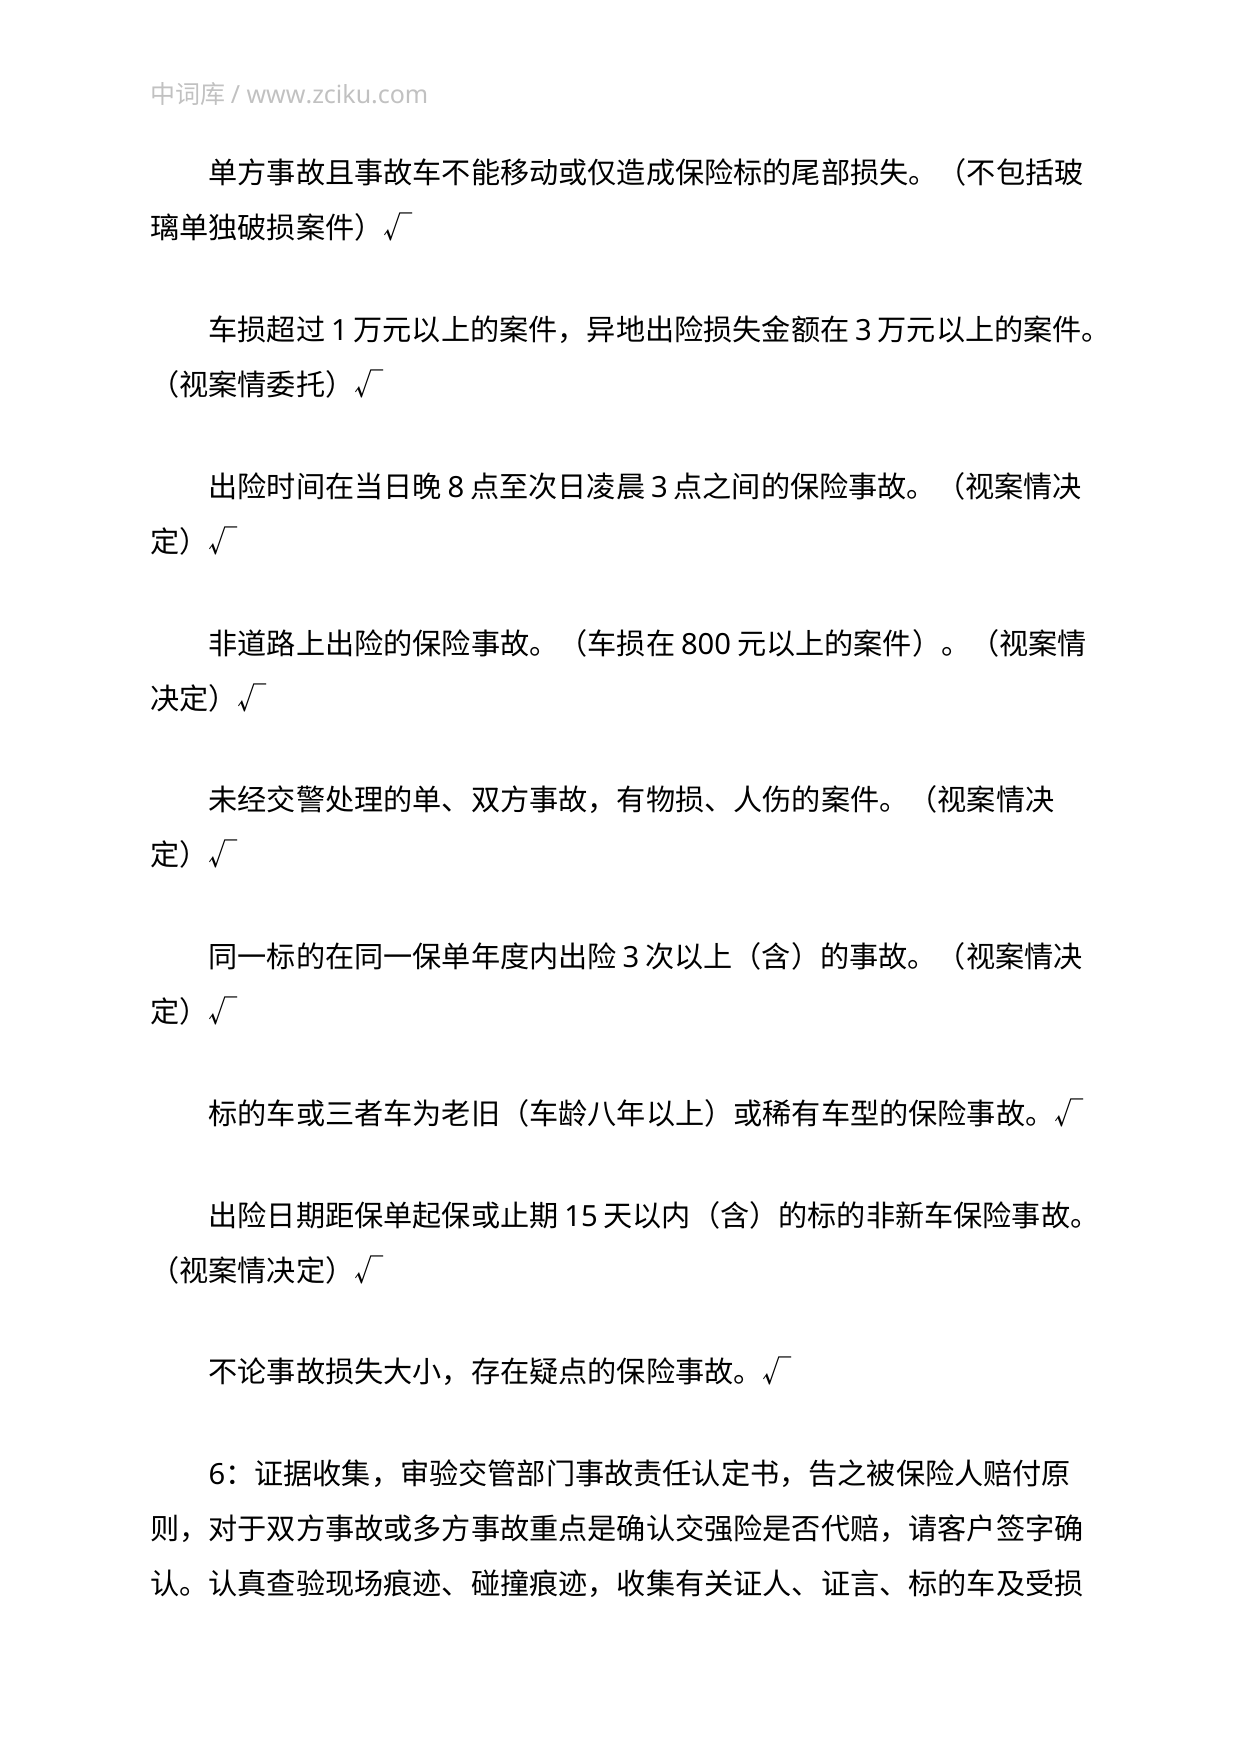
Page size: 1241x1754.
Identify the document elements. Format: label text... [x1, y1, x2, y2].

text 车损超过1万元以上的案件，异地出险损失金额在3万元以上的案件。（视案情委托）√ [150, 307, 1090, 404]
text 标的车或三者车为老旧（车龄八年以上）或稀有车型的保险事故。√ [150, 1090, 1090, 1133]
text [150, 1451, 1090, 1603]
text 不论事故损失大小，存在疑点的保险事故。√ [150, 1349, 1090, 1391]
text 出险时间在当日晚8点至次日凌晨3点之间的保险事故。（视案情决定）√ [150, 463, 1090, 561]
text 同一标的在同一保单年度内出险3次以上（含）的事故。（视案情决定）√ [150, 934, 1090, 1031]
text 非道路上出险的保险事故。（车损在800元以上的案件）。（视案情决定）√ [150, 620, 1090, 717]
text 单方事故且事故车不能移动或仅造成保险标的尾部损失。（不包括玻璃单独破损案件）√ [150, 150, 1090, 247]
text 未经交警处理的单、双方事故，有物损、人伤的案件。（视案情决定）√ [150, 777, 1090, 874]
text 出险日期距保单起保或止期15天以内（含）的标的非新车保险事故。（视案情决定）√ [150, 1192, 1090, 1289]
